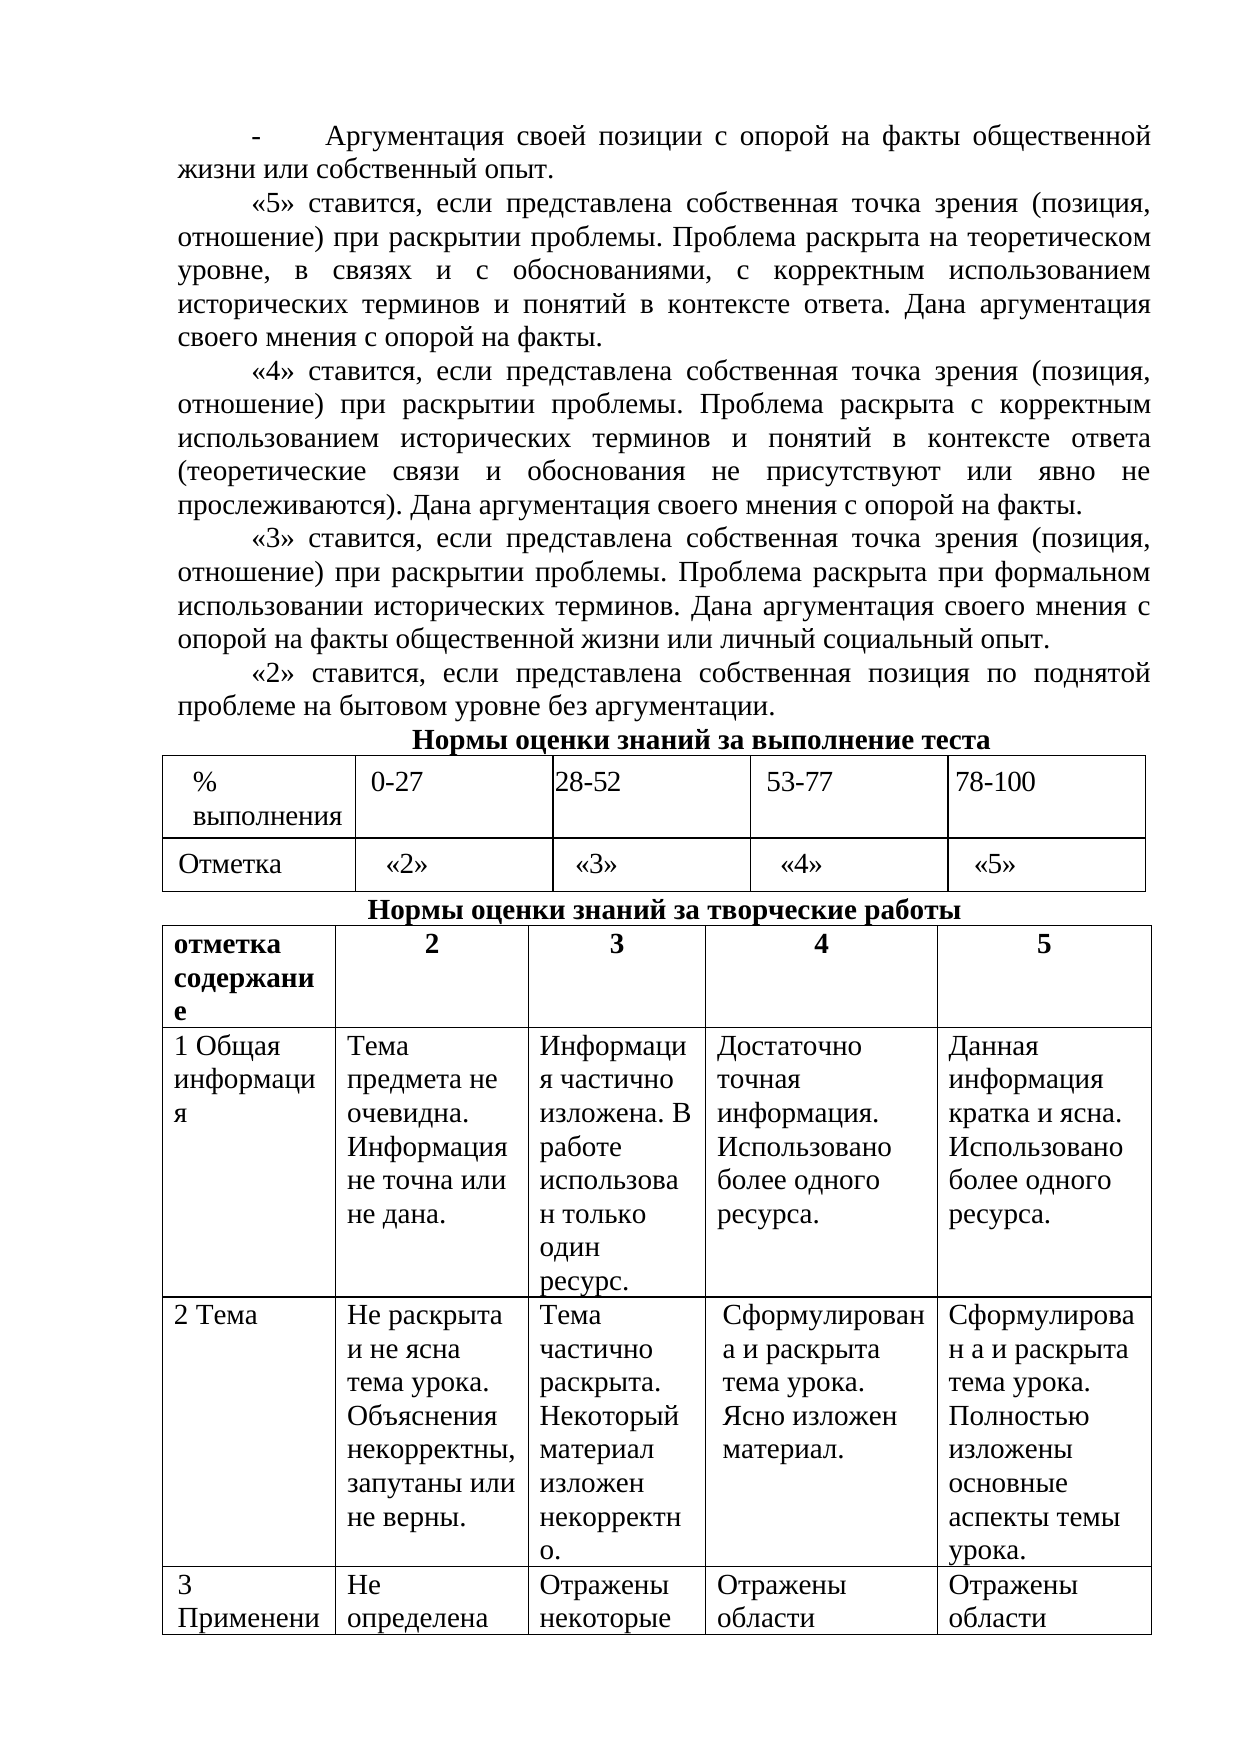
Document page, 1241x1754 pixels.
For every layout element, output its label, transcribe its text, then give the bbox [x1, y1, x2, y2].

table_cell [938, 1567, 1151, 1634]
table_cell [163, 1567, 335, 1634]
table_cell Достаточно точная информация. Использовано более одного ресурса. [706, 1028, 937, 1296]
list «3» ставится, если представлена собственная точка зрения (позиция, отношение) при раскрытии проблемы. Проблема раскрыта при формальном использовании исторических терминов. Дана аргументация своего мнения с опорой на факты общественной жизни или личный социальный опыт. [177, 521, 1152, 655]
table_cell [706, 1567, 937, 1634]
list Нормы оценки знаний за выполнение теста [177, 722, 1152, 755]
table_header 53-77 [751, 756, 947, 837]
table_header 28-52 [554, 756, 750, 837]
table_cell «3» [554, 839, 750, 891]
table_header 0-27 [356, 756, 552, 837]
table_header 5 [938, 926, 1151, 1027]
table_header 2 [336, 926, 528, 1027]
list «5» ставится, если представлена собственная точка зрения (позиция, отношение) при раскрытии проблемы. Проблема раскрыта на теоретическом уровне, в связях и с обоснованиями, с корректным использованием исторических терминов и понятий в контексте ответа. Дана аргументация своего мнения с опорой на факты. [177, 185, 1152, 353]
table_cell Сформулирован а и раскрыта тема урока. Полностью изложены основные аспекты темы урока. [938, 1298, 1151, 1566]
table_header отметка содержание [163, 926, 335, 1027]
table_cell Отметка [163, 839, 355, 891]
table_cell Данная информация кратка и ясна. Использовано более одного ресурса. [938, 1028, 1151, 1296]
table_cell «2» [356, 839, 552, 891]
table_cell Не раскрыта и не ясна тема урока. Объяснения некорректны, запутаны или не верны. [336, 1298, 528, 1566]
table_header 78-100 [949, 756, 1145, 837]
list «2» ставится, если представлена собственная позиция по поднятой проблеме на бытовом уровне без аргументации. [177, 655, 1152, 722]
list «4» ставится, если представлена собственная точка зрения (позиция, отношение) при раскрытии проблемы. Проблема раскрыта с корректным использованием исторических терминов и понятий в контексте ответа (теоретические связи и обоснования не присутствуют или явно не прослеживаются). Дана аргументация своего мнения с опорой на факты. [177, 353, 1152, 521]
table_header 4 [706, 926, 937, 1027]
table_cell Сформулирована и раскрыта тема урока. Ясно изложен материал. [706, 1298, 937, 1566]
list - Аргументация своей позиции с опорой на факты общественной жизни или собственный опыт. [177, 118, 1152, 185]
table_cell «5» [949, 839, 1145, 891]
table_cell «4» [751, 839, 947, 891]
table_cell 1 Общая информация [163, 1028, 335, 1296]
table_cell Информация частично изложена. В работе использован только один ресурс. [529, 1028, 705, 1296]
table_header 3 [529, 926, 705, 1027]
table_cell Тема частично раскрыта. Некоторый материал изложен некорректно. [529, 1298, 705, 1566]
table_cell Тема предмета не очевидна. Информация не точна или не дана. [336, 1028, 528, 1296]
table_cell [529, 1567, 705, 1634]
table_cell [336, 1567, 528, 1634]
list Нормы оценки знаний за творческие работы [177, 892, 1152, 925]
table_cell 2 Тема [163, 1298, 335, 1566]
table_header % выполнения [163, 756, 355, 837]
